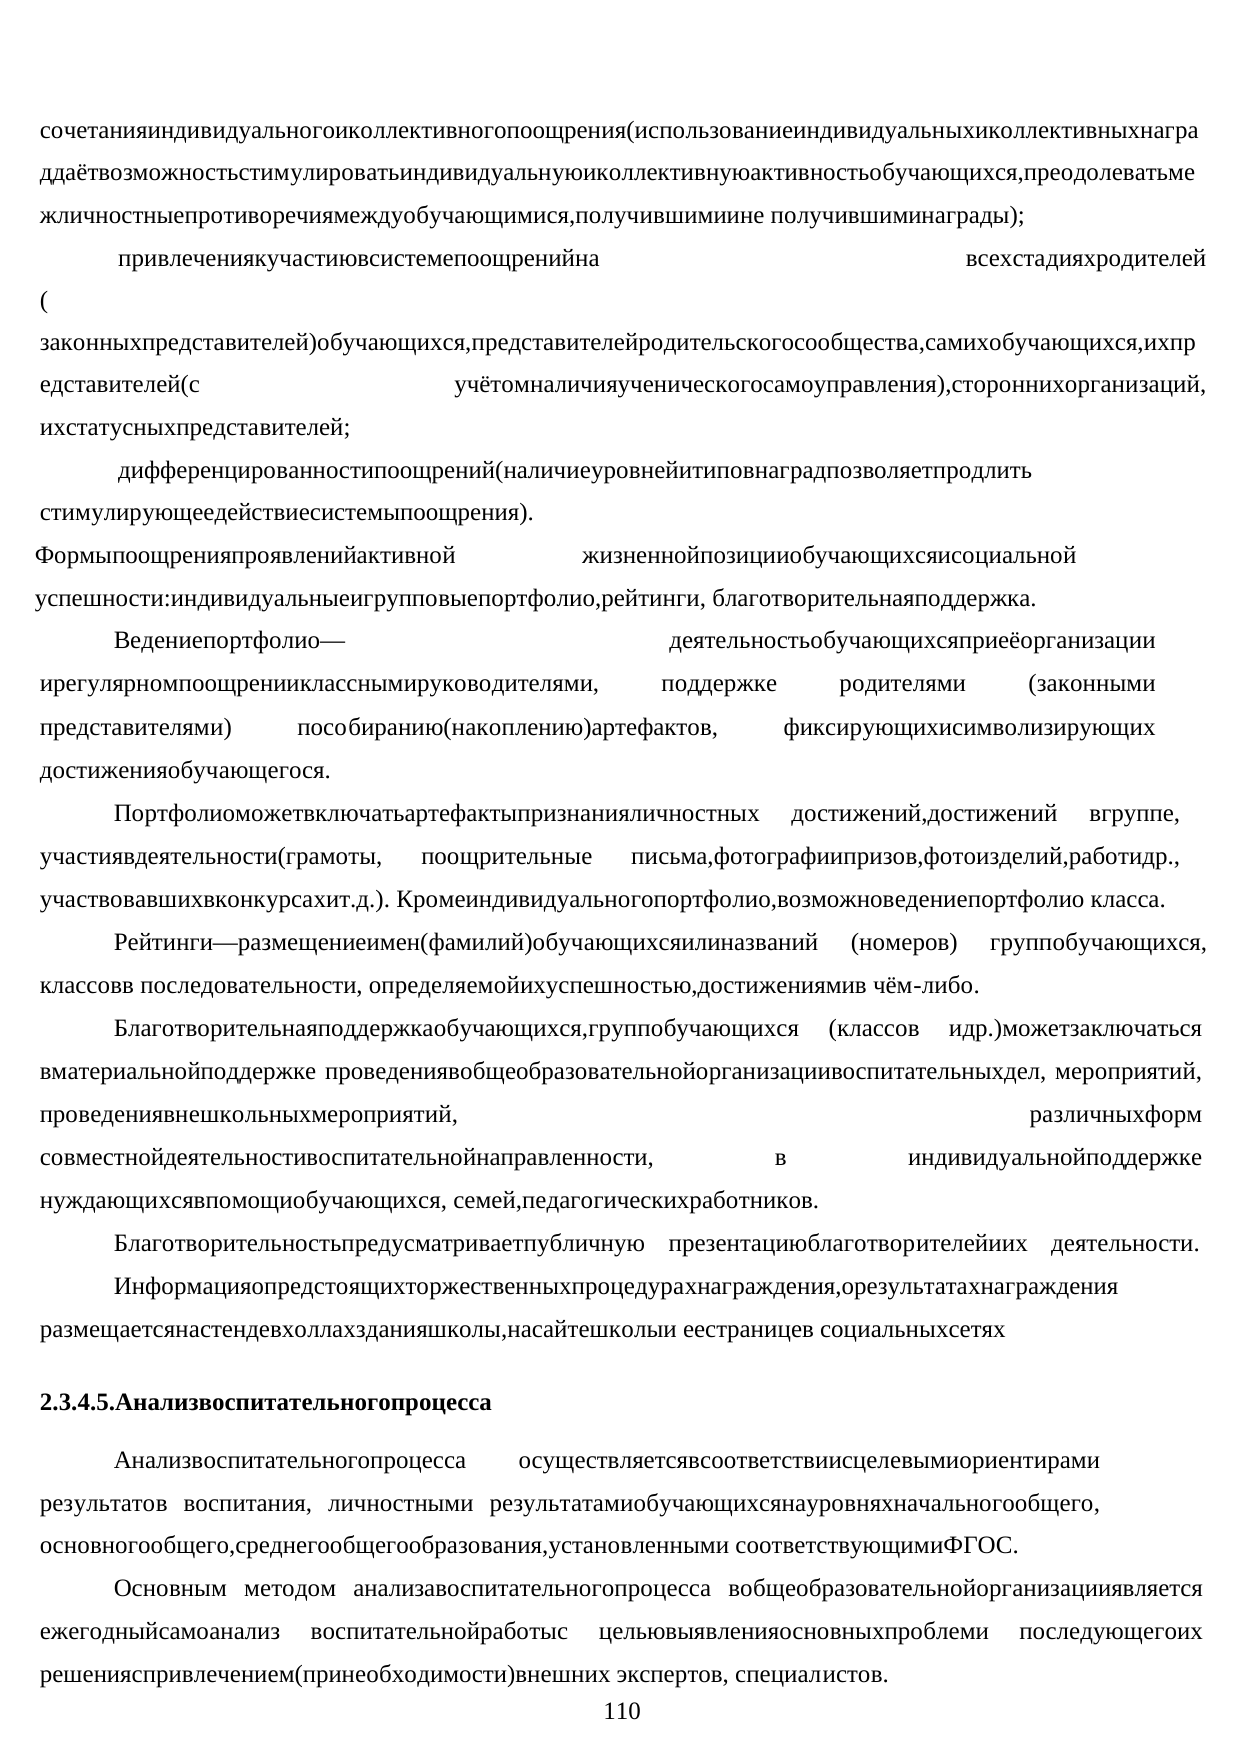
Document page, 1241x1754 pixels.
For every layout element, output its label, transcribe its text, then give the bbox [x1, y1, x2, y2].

text Анализвоспитательногопроцесса осуществляетсявсоответствиисцелевымиориентирами результатов воспитания, личностными результатамиобучающихсянауровняхначальногообщего, основногообщего,среднегообщегообразования,установленными соответствующимиФГОС. [39, 1445, 1100, 1559]
text привлечениякучастиювсистемепоощренийна всехстадияхродителей (законныхпредставителей)обучающихся,представителейродительскогосообщества,самихобучающихся,ихпредставителей(с учётомналичияученическогосамоуправления),стороннихорганизаций, ихстатусныхпредставителей; [39, 243, 1206, 440]
text дифференцированностипоощрений(наличиеуровнейитиповнаградпозволяетпродлить стимулирующеедействиесистемыпоощрения). [39, 455, 1210, 526]
text Рейтинги—размещениеимен(фамилий)обучающихсяилиназваний (номеров) группобучающихся, классовв последовательности, определяемойихуспешностью,достижениямив чём-либо. [39, 927, 1207, 999]
text сочетанияиндивидуальногоиколлективногопоощрения(использованиеиндивидуальныхиколлективныхнаграддаётвозможностьстимулироватьиндивидуальнуюиколлективнуюактивностьобучающихся,преодолеватьмежличностныепротиворечиямеждуобучающимися,получившимиине получившиминаграды); [39, 72, 1206, 229]
text Благотворительностьпредусматриваетпубличную презентациюблаготворителейиих деятельности. Информацияопредстоящихторжественныхпроцедурахнаграждения,орезультатахнаграждения [113, 1228, 1199, 1300]
text Формыпоощренияпроявленийактивной жизненнойпозицииобучающихсяисоциальной успешности:индивидуальныеигрупповыепортфолио,рейтинги, благотворительнаяподдержка. [34, 540, 1076, 611]
text Основным методом анализавоспитательногопроцесса вобщеобразовательнойорганизацииявляется ежегодныйсамоанализ воспитательнойработыс цельювыявленияосновныхпроблеми последующегоих решенияспривлечением(принеобходимости)внешних экспертов, специалистов. [39, 1573, 1203, 1688]
text размещаетсянастендевхоллахзданияшколы,насайтешколыи еестраницев социальныхсетях [39, 1314, 1206, 1343]
text Благотворительнаяподдержкаобучающихся,группобучающихся (классов идр.)можетзаключаться вматериальнойподдержке проведениявобщеобразовательнойорганизациивоспитательныхдел, мероприятий, проведениявнешкольныхмероприятий, различныхформ совместнойдеятельностивоспитательнойнаправленности, в индивидуальнойподдержке нуждающихсявпомощиобучающихся, семей,педагогическихработников. [39, 1013, 1202, 1214]
text Портфолиоможетвключатьартефактыпризнанияличностных достижений,достижений вгруппе, участиявдеятельности(грамоты, поощрительные письма,фотографиипризов,фотоизделий,работидр., участвовавшихвконкурсахит.д.). Кромеиндивидуальногопортфолио,возможноведениепортфолио класса. [39, 798, 1180, 913]
text 2.3.4.5.Анализвоспитательногопроцесса [39, 1387, 1206, 1416]
text Ведениепортфолио— деятельностьобучающихсяприеёорганизации ирегулярномпоощрениикласснымируководителями, поддержке родителями (законными представителями) пособиранию(накоплению)артефактов, фиксирующихисимволизирующих достиженияобучающегося. [39, 625, 1155, 783]
